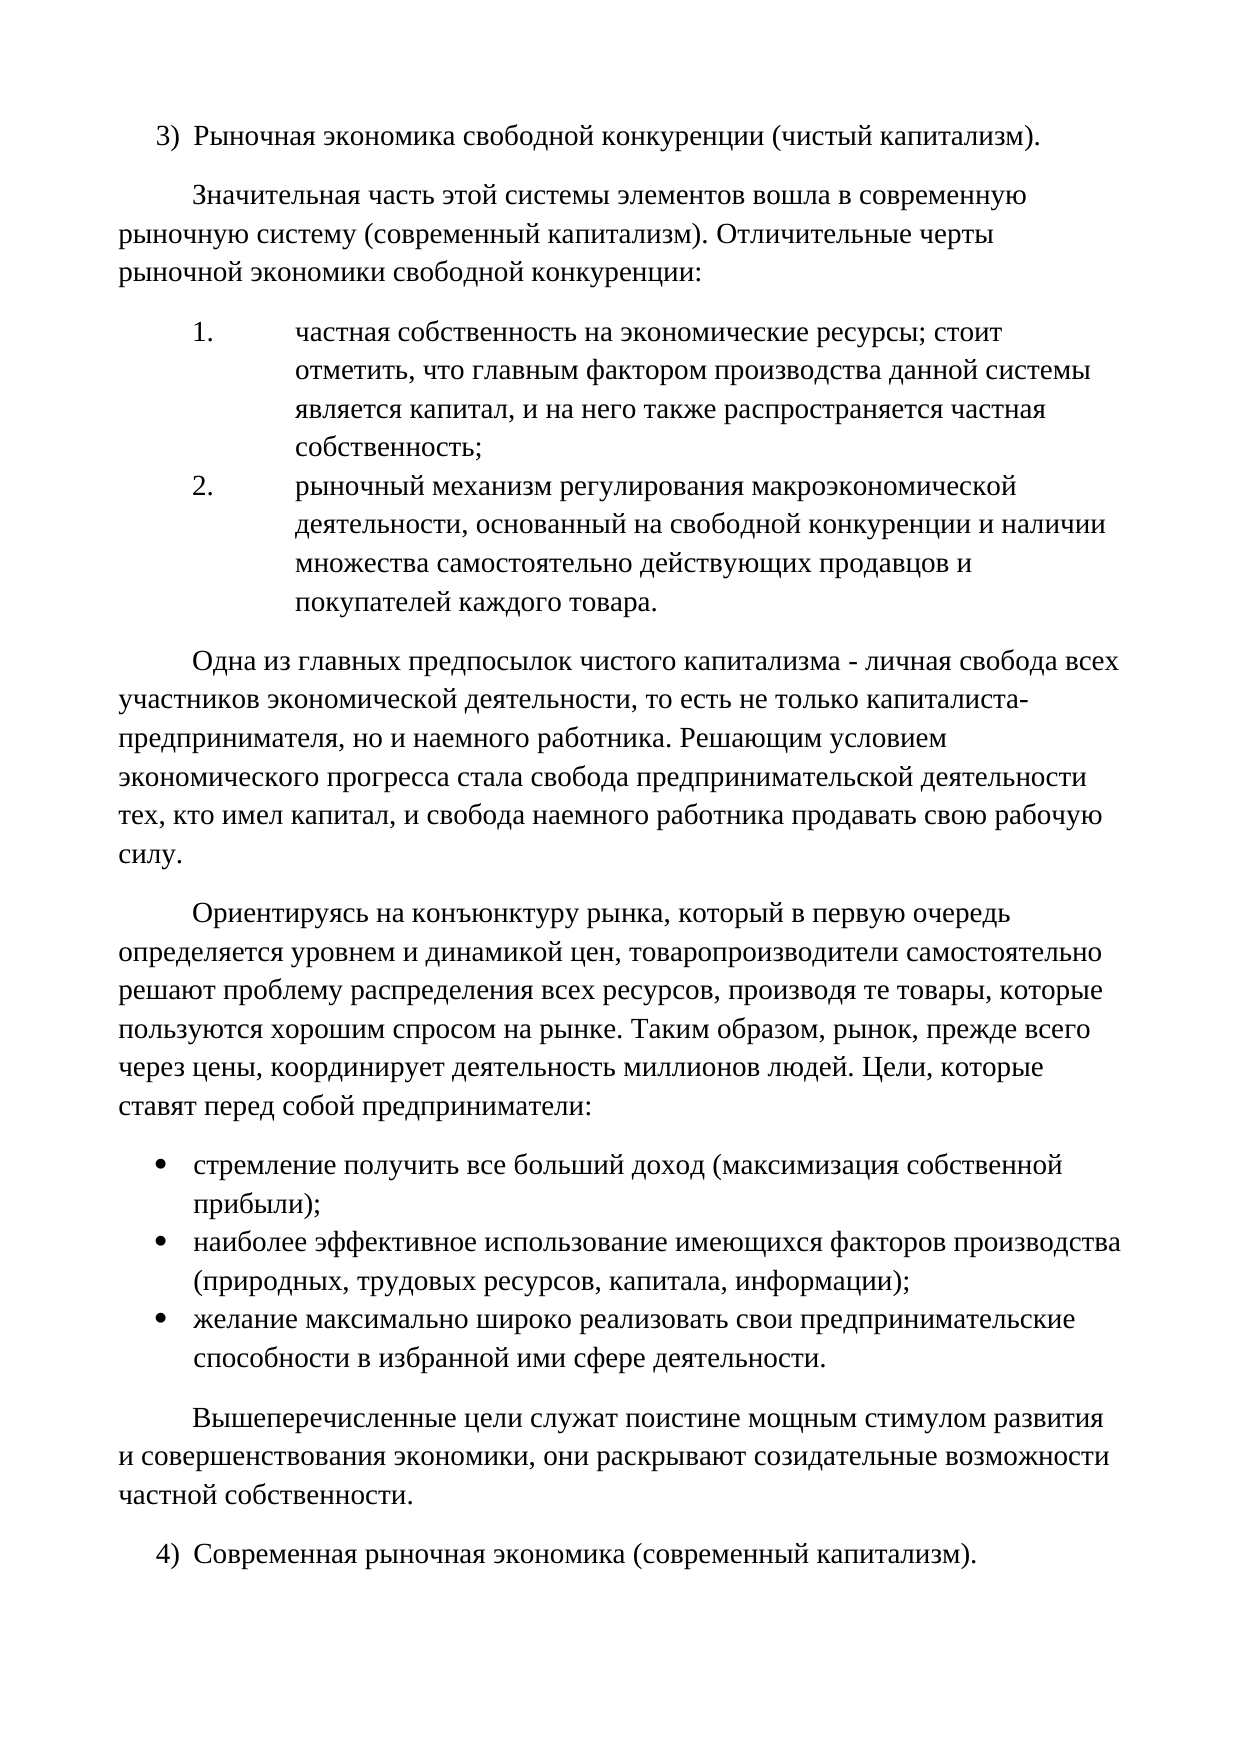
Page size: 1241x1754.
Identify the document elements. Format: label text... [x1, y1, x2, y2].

list рыночный механизм регулирования макроэкономической деятельности, основанный на свободной конкуренции и наличии множества самостоятельно действующих продавцов и покупателей каждого товара. [192, 468, 1122, 617]
list стремление получить все больший доход (максимизация собственной прибыли); [156, 1147, 1122, 1219]
list частная собственность на экономические ресурсы; стоит отметить, что главным фактором производства данной системы является капитал, и на него также распространяется частная собственность; [192, 314, 1122, 463]
text Одна из главных предпосылок чистого капитализма - личная свобода всех участников экономической деятельности, то есть не только капиталиста-предпринимателя, но и наемного работника. Решающим условием экономического прогресса стала свобода предпринимательской деятельности тех, кто имел капитал, и свобода наемного работника продавать свою рабочую силу. [118, 643, 1122, 869]
text Ориентируясь на конъюнктуру рынка, который в первую очередь определяется уровнем и динамикой цен, товаропроизводители самостоятельно решают проблему распределения всех ресурсов, производя те товары, которые пользуются хорошим спросом на рынке. Таким образом, рынок, прежде всего через цены, координирует деятельность миллионов людей. Цели, которые ставят перед собой предприниматели: [118, 895, 1122, 1121]
list Современная рыночная экономика (современный капитализм). [156, 1536, 1122, 1570]
text Значительная часть этой системы элементов вошла в современную рыночную систему (современный капитализм). Отличительные черты рыночной экономики свободной конкуренции: [118, 177, 1122, 288]
text Вышеперечисленные цели служат поистине мощным стимулом развития и совершенствования экономики, они раскрывают созидательные возможности частной собственности. [118, 1400, 1122, 1510]
list Рыночная экономика свободной конкуренции (чистый капитализм). [156, 118, 1122, 152]
list наиболее эффективное использование имеющихся факторов производства (природных, трудовых ресурсов, капитала, информации); [156, 1224, 1122, 1297]
list желание максимально широко реализовать свои предпринимательские способности в избранной ими сфере деятельности. [156, 1302, 1122, 1374]
